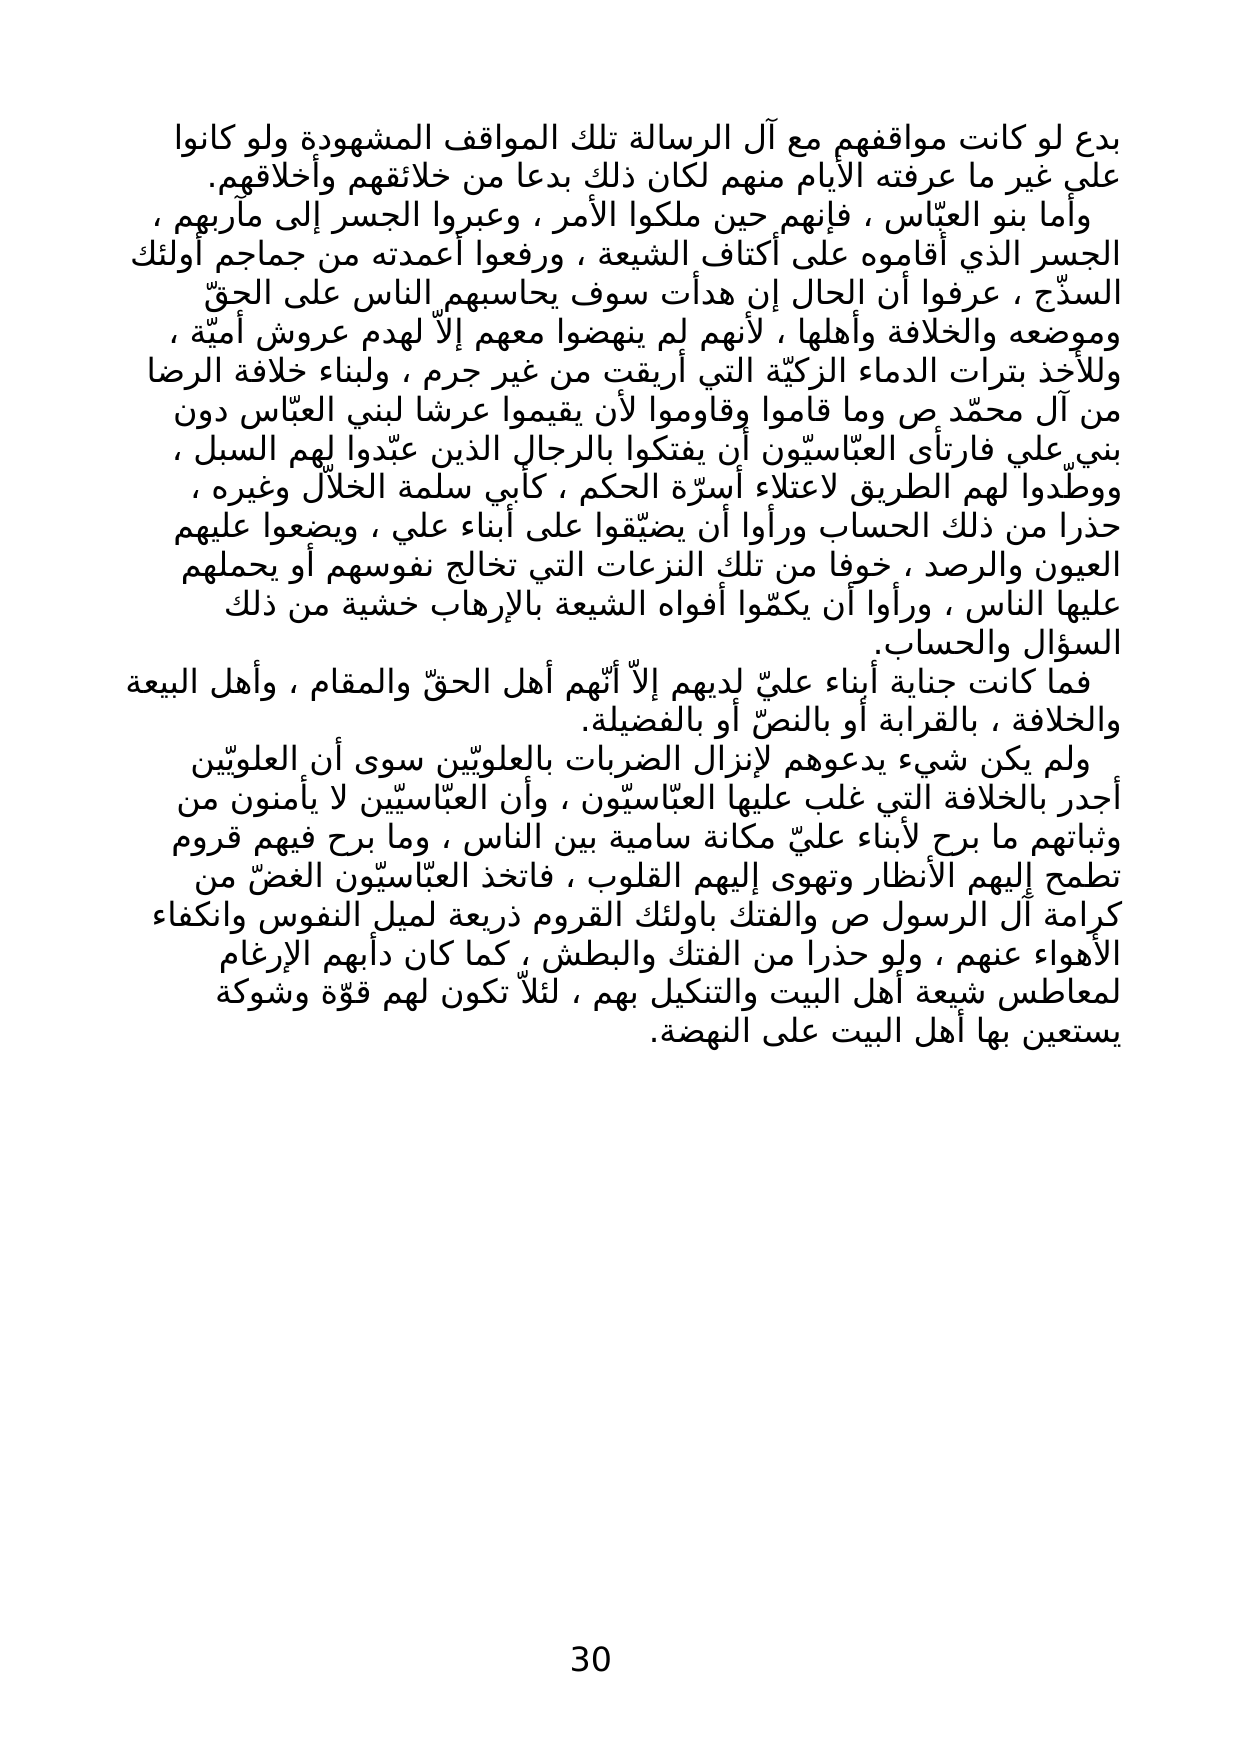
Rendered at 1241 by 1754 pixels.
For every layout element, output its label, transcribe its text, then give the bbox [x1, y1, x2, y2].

text بدع لو كانت مواقفهم مع آل الرسالة تلك المواقف المشهودة ولو كانوا على غير ما عرفته الأيام منهم لكان ذلك بدعا من خلائقهم وأخلاقهم. [118, 118, 1122, 196]
text وأما بنو العبّاس ، فإنهم حين ملكوا الأمر ، وعبروا الجسر إلى مآربهم ، الجسر الذي أقاموه على أكتاف الشيعة ، ورفعوا أعمدته من جماجم أولئك السذّج ، عرفوا أن الحال إن هدأت سوف يحاسبهم الناس على الحقّ وموضعه والخلافة وأهلها ، لأنهم لم ينهضوا معهم إلاّ لهدم عروش أميّة ، وللأخذ بترات الدماء الزكيّة التي أريقت من غير جرم ، ولبناء خلافة الرضا من آل محمّد ص وما قاموا وقاوموا لأن يقيموا عرشا لبني العبّاس دون بني علي فارتأى العبّاسيّون أن يفتكوا بالرجال الذين عبّدوا لهم السبل ، ووطّدوا لهم الطريق لاعتلاء أسرّة الحكم ، كأبي سلمة الخلاّل وغيره ، حذرا من ذلك الحساب ورأوا أن يضيّقوا على أبناء علي ، ويضعوا عليهم العيون والرصد ، خوفا من تلك النزعات التي تخالج نفوسهم أو يحملهم عليها الناس ، ورأوا أن يكمّوا أفواه الشيعة بالإرهاب خشية من ذلك السؤال والحساب. [118, 196, 1122, 662]
text ولم يكن شيء يدعوهم لإنزال الضربات بالعلويّين سوى أن العلويّين أجدر بالخلافة التي غلب عليها العبّاسيّون ، وأن العبّاسيّين لا يأمنون من وثباتهم ما برح لأبناء عليّ مكانة سامية بين الناس ، وما برح فيهم قروم تطمح إليهم الأنظار وتهوى إليهم القلوب ، فاتخذ العبّاسيّون الغضّ من كرامة آل الرسول ص والفتك باولئك القروم ذريعة لميل النفوس وانكفاء الأهواء عنهم ، ولو حذرا من الفتك والبطش ، كما كان دأبهم الإرغام لمعاطس شيعة أهل البيت والتنكيل بهم ، لئلاّ تكون لهم قوّة وشوكة يستعين بها أهل البيت على النهضة. [118, 740, 1122, 1051]
text فما كانت جناية أبناء عليّ لديهم إلاّ أنّهم أهل الحقّ والمقام ، وأهل البيعة والخلافة ، بالقرابة أو بالنصّ أو بالفضيلة. [118, 662, 1122, 740]
